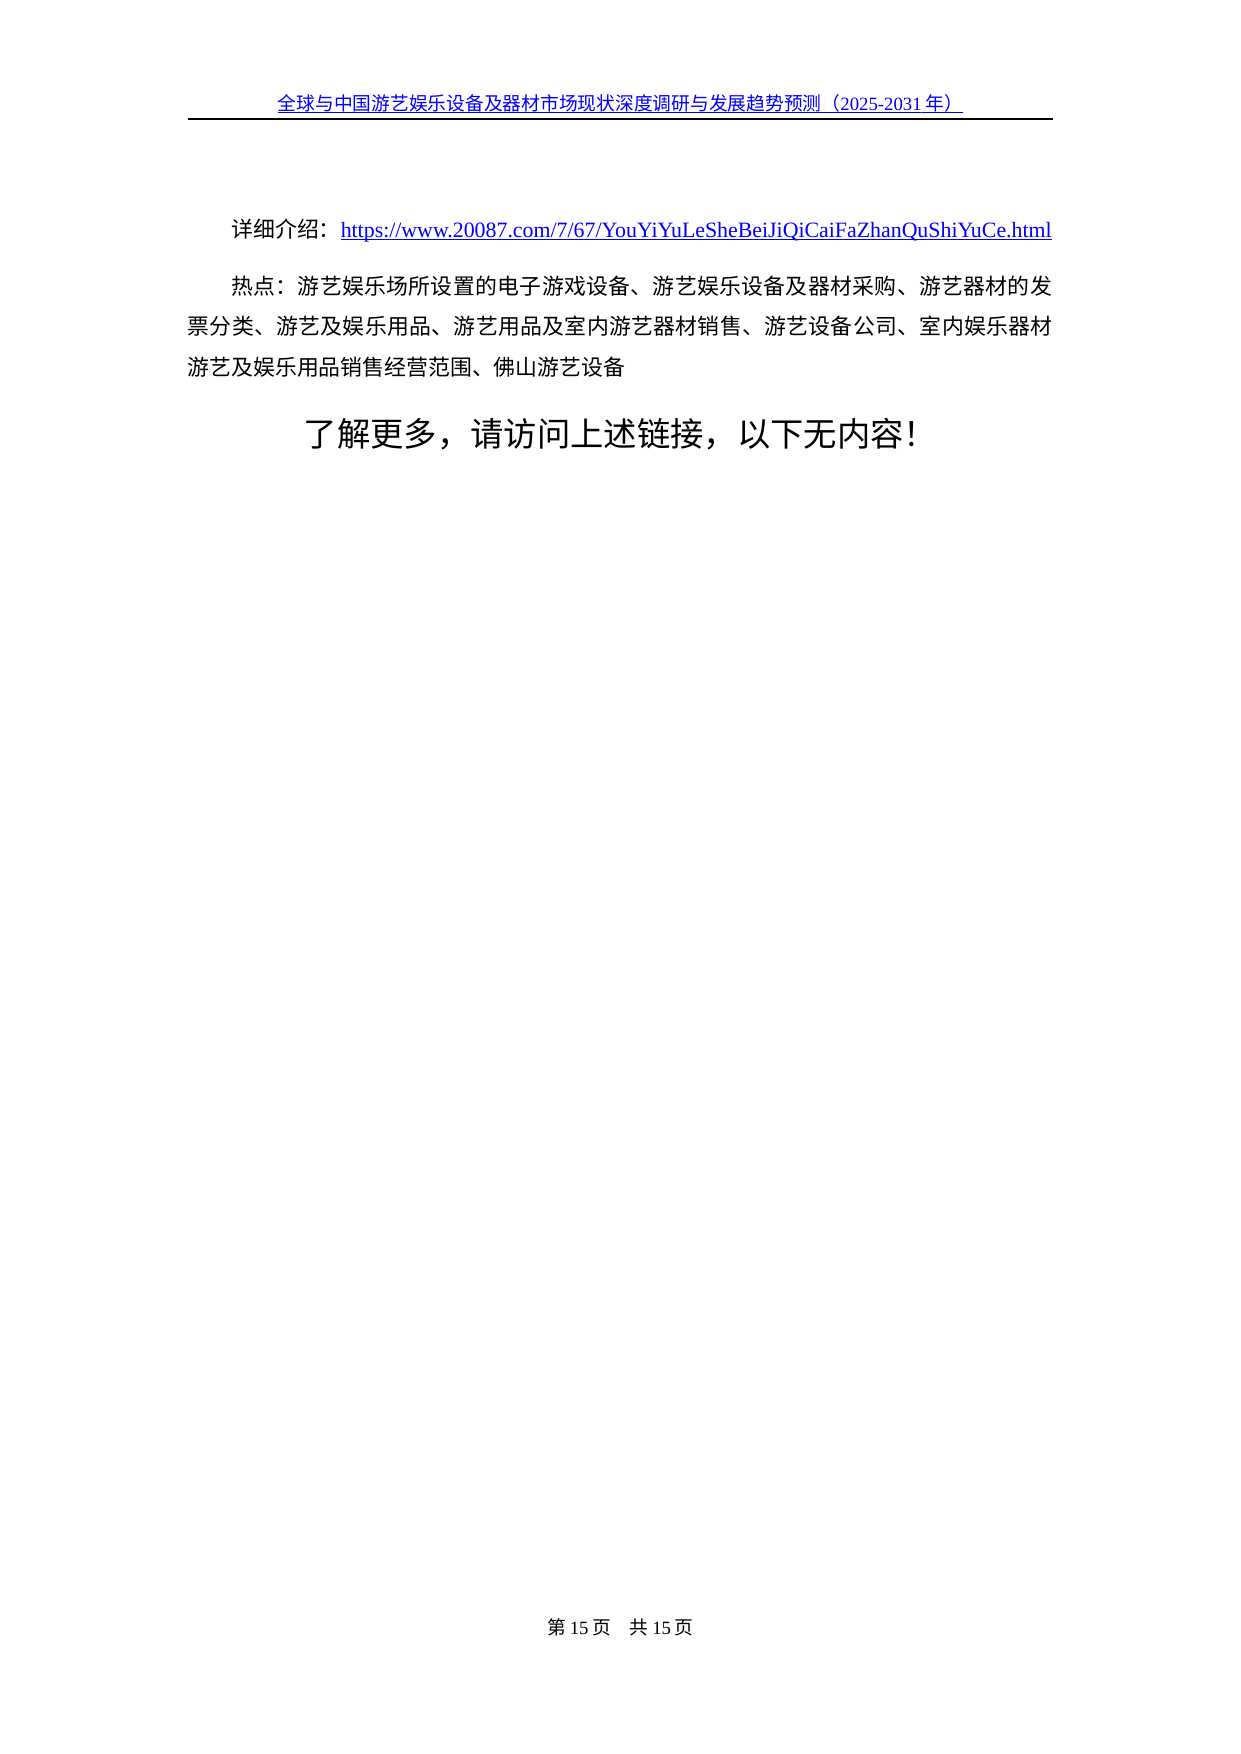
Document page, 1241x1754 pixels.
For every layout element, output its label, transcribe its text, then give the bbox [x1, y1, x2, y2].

text 热点：游艺娱乐场所设置的电子游戏设备、游艺娱乐设备及器材采购、游艺器材的发票分类、游艺及娱乐用品、游艺用品及室内游艺器材销售、游艺设备公司、室内娱乐器材、游艺及娱乐用品销售经营范围、佛山游艺设备 [187, 268, 1053, 382]
text 详细介绍：https://www.20087.com/7/67/YouYiYuLeSheBeiJiQiCaiFaZhanQuShiYuCe.html [187, 212, 1053, 244]
title 了解更多，请访问上述链接，以下无内容！ [187, 399, 1053, 464]
